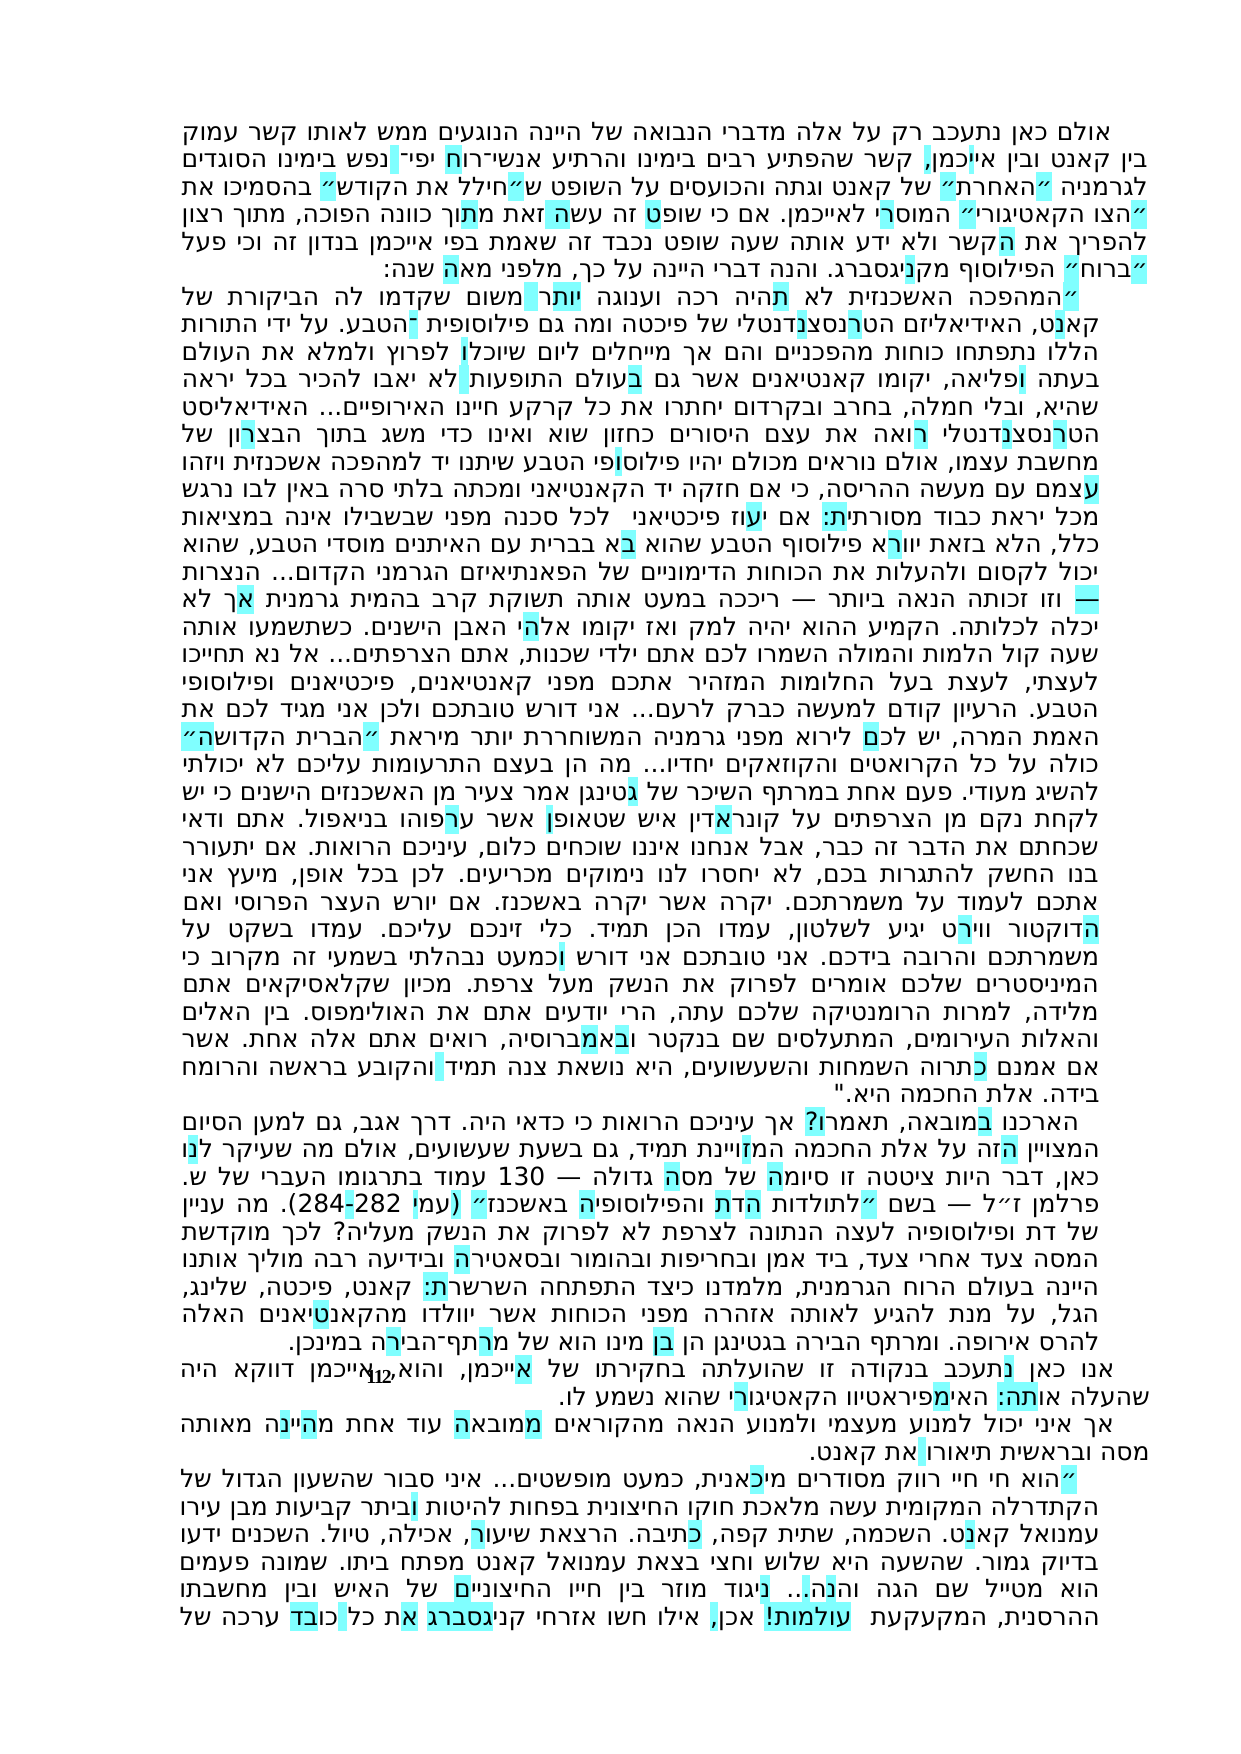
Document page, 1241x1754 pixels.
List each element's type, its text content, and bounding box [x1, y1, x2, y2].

text ״המהפכה האשכנזית לא תהיה רכה וענוגה יותר משום שקדמו לה הביקורת של קאנט, האידיאליזם הטרנסצנדנטלי של פיכטה ומה גם פילוסופית ־הטבע. על ידי התורות הללו נתפתחו כוחות מהפכניים והם אך מייחלים ליום שיוכלו לפרוץ ולמלא את העולם בעתה ופליאה, יקומו קאנטיאנים אשר גם בעולם התופעות לא יאבו להכיר בכל יראה שהיא, ובלי חמלה, בחרב ובקרדום יחתרו את כל קרקע חיינו האירופיים... האידיאליסט הטרנסצנדנטלי רואה את עצם היסורים כחזון שוא ואינו כדי משג בתוך הבצרון של מחשבת עצמו, אולם נוראים מכולם יהיו פילוסופי הטבע שיתנו יד למהפכה אשכנזית ויזהו עצמם עם מעשה ההריסה, כי אם חזקה יד הקאנטיאני ומכתה בלתי סרה באין לבו נרגש מכל יראת כבוד מסורתית: אם יעוז פיכטיאני לכל סכנה מפני שבשבילו אינה במציאות כלל, הלא בזאת יוורא פילוסוף הטבע שהוא בא בברית עם האיתנים מוסדי הטבע, שהוא יכול לקסום ולהעלות את הכוחות הדימוניים של הפאנתיאיזם הגרמני הקדום... הנצרות — וזו זכותה הנאה ביותר — ריככה במעט אותה תשוקת קרב בהמית גרמנית אך לא יכלה לכלותה. הקמיע ההוא יהיה למק ואז יקומו אלהי האבן הישנים. כשתשמעו אותה שעה קול הלמות והמולה השמרו לכם אתם ילדי שכנות, אתם הצרפתים... אל נא תחייכו לעצתי, לעצת בעל החלומות המזהיר אתכם מפני קאנטיאנים, פיכטיאנים ופילוסופי הטבע. הרעיון קודם למעשה כברק לרעם... אני דורש טובתכם ולכן אני מגיד לכם את האמת המרה, יש לכם לירוא מפני גרמניה המשוחררת יותר מיראת ״הברית הקדושה״ כולה על כל הקרואטים והקוזאקים יחדיו... מה הן בעצם התרעומות עליכם לא יכולתי להשיג מעודי. פעם אחת במרתף השיכר של גטינגן אמר צעיר מן האשכנזים הישנים כי יש לקחת נקם מן הצרפתים על קונראדין איש שטאופן אשר ערפוהו בניאפול. אתם ודאי שכחתם את הדבר זה כבר, אבל אנחנו איננו שוכחים כלום, עיניכם הרואות. אם יתעורר בנו החשק להתגרות בכם, לא יחסרו לנו נימוקים מכריעים. לכן בכל אופן, מיעץ אני אתכם לעמוד על משמרתכם. יקרה אשר יקרה באשכנז. אם יורש העצר הפרוסי ואם הדוקטור ווירט יגיע לשלטון, עמדו הכן תמיד. כלי זינכם עליכם. עמדו בשקט על משמרתכם והרובה בידכם. אני טובתכם אני דורש וכמעט נבהלתי בשמעי זה מקרוב כי המיניסטרים שלכם אומרים לפרוק את הנשק מעל צרפת. מכיון שקלאסיקאים אתם מלידה, למרות הרומנטיקה שלכם עתה, הרי יודעים אתם את האולימפוס. בין האלים והאלות העירומים, המתעלסים שם בנקטר ובאמברוסיה, רואים אתם אלה אחת. אשר אם אמנם כתרוה השמחות והשעשועים, היא נושאת צנה תמיד והקובע בראשה והרומח בידה. אלת החכמה היא." [181, 283, 1099, 1108]
text הארכנו במובאה, תאמרו? אך עיניכם הרואות כי כדאי היה. דרך אגב, גם למען הסיום המצויין הזה על אלת החכמה המזויינת תמיד, גם בשעת שעשועים, אולם מה שעיקר לנו כאן, דבר היות ציטטה זו סיומה של מסה גדולה — 130 עמוד בתרגומו העברי של ש. פרלמן ז״ל — בשם ״לתולדות הדת והפילוסופיה באשכנז״ (עמי 284-282). מה עניין של דת ופילוסופיה לעצה הנתונה לצרפת לא לפרוק את הנשק מעליה? לכך מוקדשת המסה צעד אחרי צעד, ביד אמן ובחריפות ובהומור ובסאטירה ובידיעה רבה מוליך אותנו היינה בעולם הרוח הגרמנית, מלמדנו כיצד התפתחה השרשרת: קאנט, פיכטה, שלינג, הגל, על מנת להגיע לאותה אזהרה מפני הכוחות אשר יוולדו מהקאנטיאנים האלה להרס אירופה. ומרתף הבירה בגטינגן הן בן מינו הוא של מרתף־הבירה במינכן. [181, 1108, 1099, 1356]
text אנו כאן נתעכב בנקודה זו שהועלתה בחקירתו של אייכמן, והוא, אייכמן דווקא היה שהעלה אותה: האימפיראטיוו הקאטיגורי שהוא נשמע לו. [179, 1356, 1004, 1411]
text אנו כאן נתעכב בנקודה זו שהועלתה בחקירתו של אייכמן, והוא, אייכמן דווקא היה שהעלה אותה: האימפיראטיוו הקאטיגורי שהוא נשמע לו. [1014, 1356, 1149, 1411]
text אך איני יכול למנוע מעצמי ולמנוע הנאה מהקוראים ממובאה עוד אחת מהיינה מאותה מסה ובראשית תיאורו את קאנט. [179, 1411, 1149, 1466]
text אולם כאן נתעכב רק על אלה מדברי הנבואה של היינה הנוגעים ממש לאותו קשר עמוק בין קאנט ובין אייכמן, קשר שהפתיע רבים בימינו והרתיע אנשי־רוח יפי־ נפש בימינו הסוגדים לגרמניה ״האחרת״ של קאנט וגתה והכועסים על השופט ש״חילל את הקודש״ בהסמיכו את ״הצו הקאטיגורי״ המוסרי לאייכמן. אם כי שופט זה עשה זאת מתוך כוונה הפוכה, מתוך רצון להפריך את הקשר ולא ידע אותה שעה שופט נכבד זה שאמת בפי אייכמן בנדון זה וכי פעל ״ברוח״ הפילוסוף מקניגסברג. והנה דברי היינה על כך, מלפני מאה שנה: [181, 118, 1147, 283]
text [179, 1466, 1099, 1631]
